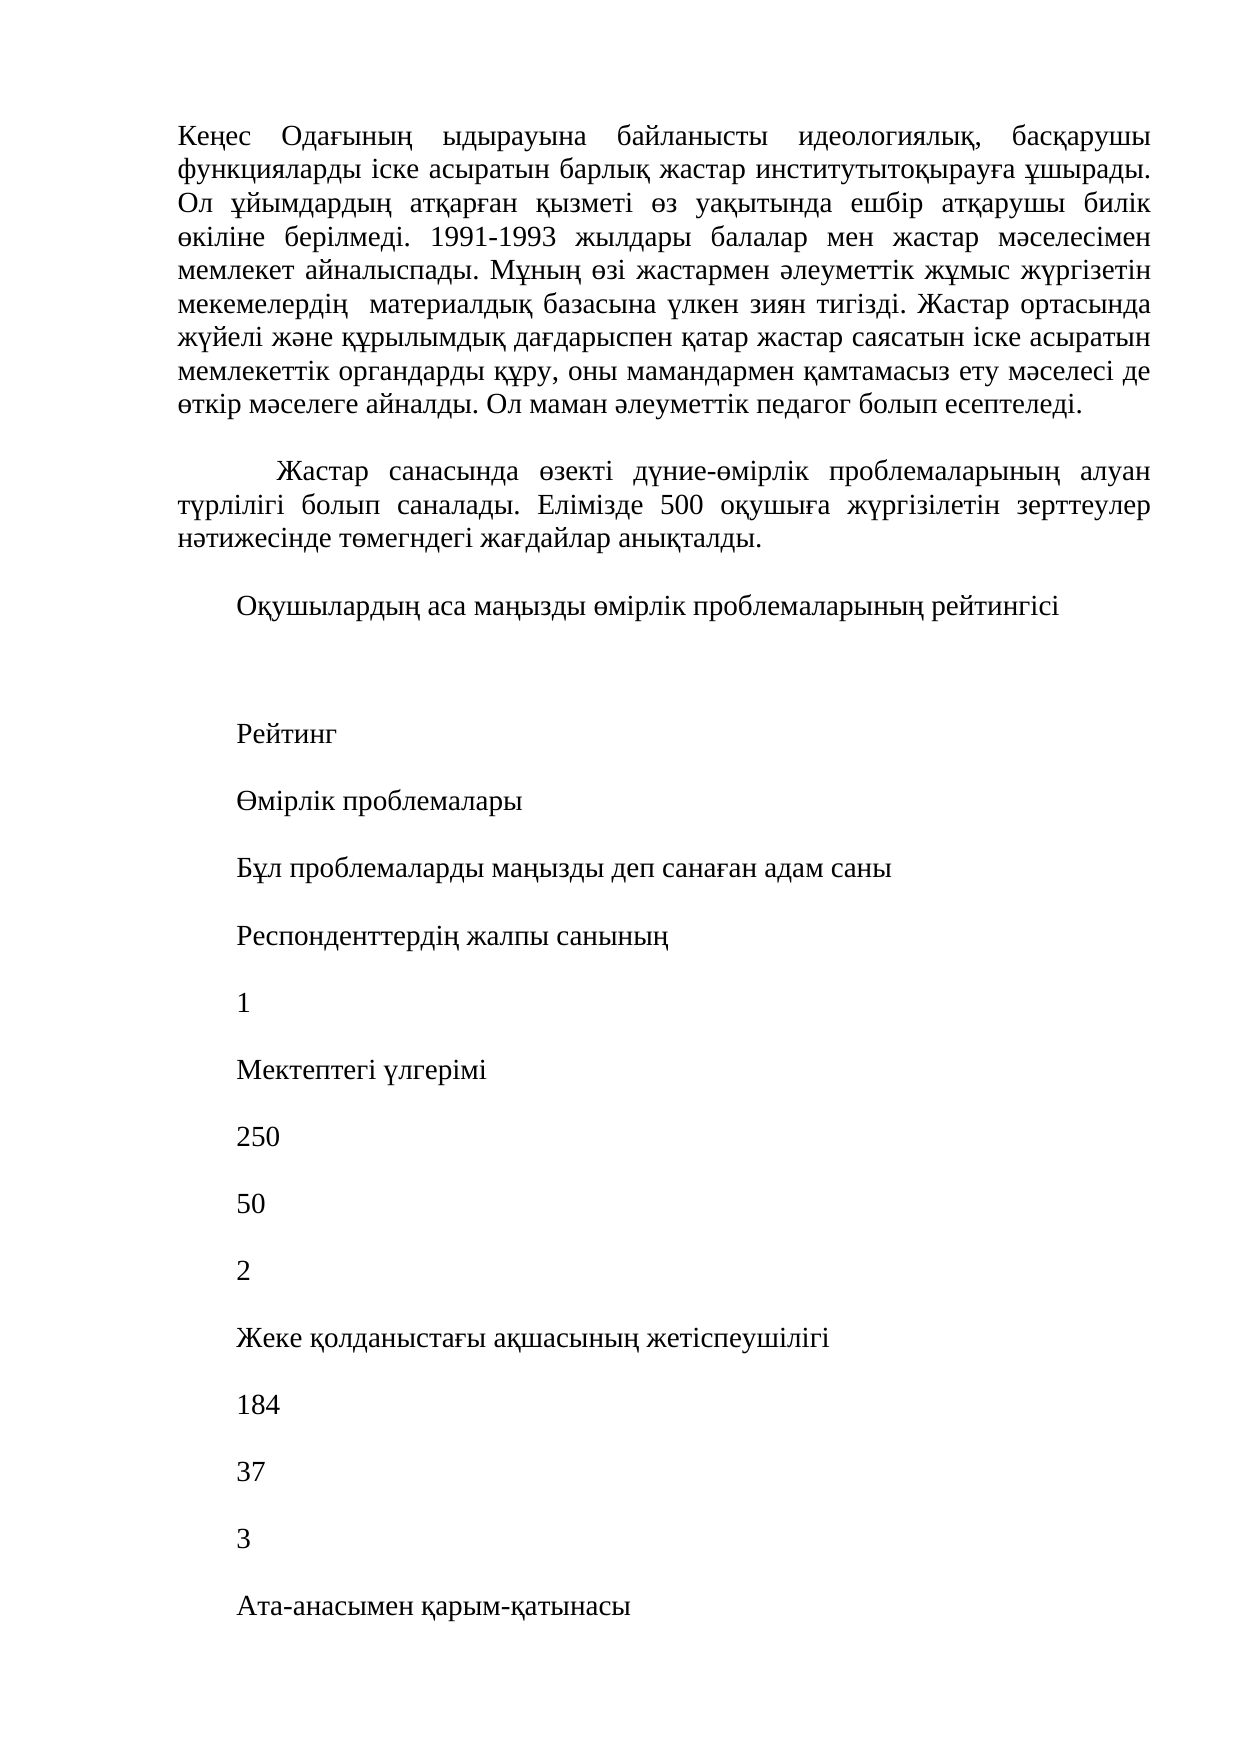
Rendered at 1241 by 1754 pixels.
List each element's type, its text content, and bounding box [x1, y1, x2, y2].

text 37 [177, 1454, 1152, 1488]
text Оқушылардың аса маңызды өмірлік проблемаларының рейтингісі [177, 588, 1152, 621]
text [177, 118, 1152, 420]
text Респонденттердің жалпы санының [177, 918, 1152, 951]
text Бұл проблемаларды маңызды деп санаған адам саны [177, 851, 1152, 884]
text 184 [177, 1387, 1152, 1421]
text Жеке қолданыстағы ақшасының жетіспеушілігі [177, 1320, 1152, 1354]
text 1 [177, 985, 1152, 1018]
text 50 [177, 1186, 1152, 1219]
text Рейтинг [177, 716, 1152, 750]
text Мектептегі үлгерімі [177, 1052, 1152, 1085]
text Жастар санасында өзекті дүние-өмірлік проблемаларының алуан түрлілігі болып саналады. Елімізде 500 оқушыға жүргізілетін зерттеулер нәтижесінде төмегндегі жағдайлар анықталды. [177, 453, 1152, 554]
text Ата-анасымен қарым-қатынасы [177, 1588, 1152, 1622]
text 2 [177, 1253, 1152, 1287]
text 250 [177, 1119, 1152, 1152]
text Өмірлік проблемалары [177, 783, 1152, 817]
text 3 [177, 1521, 1152, 1555]
